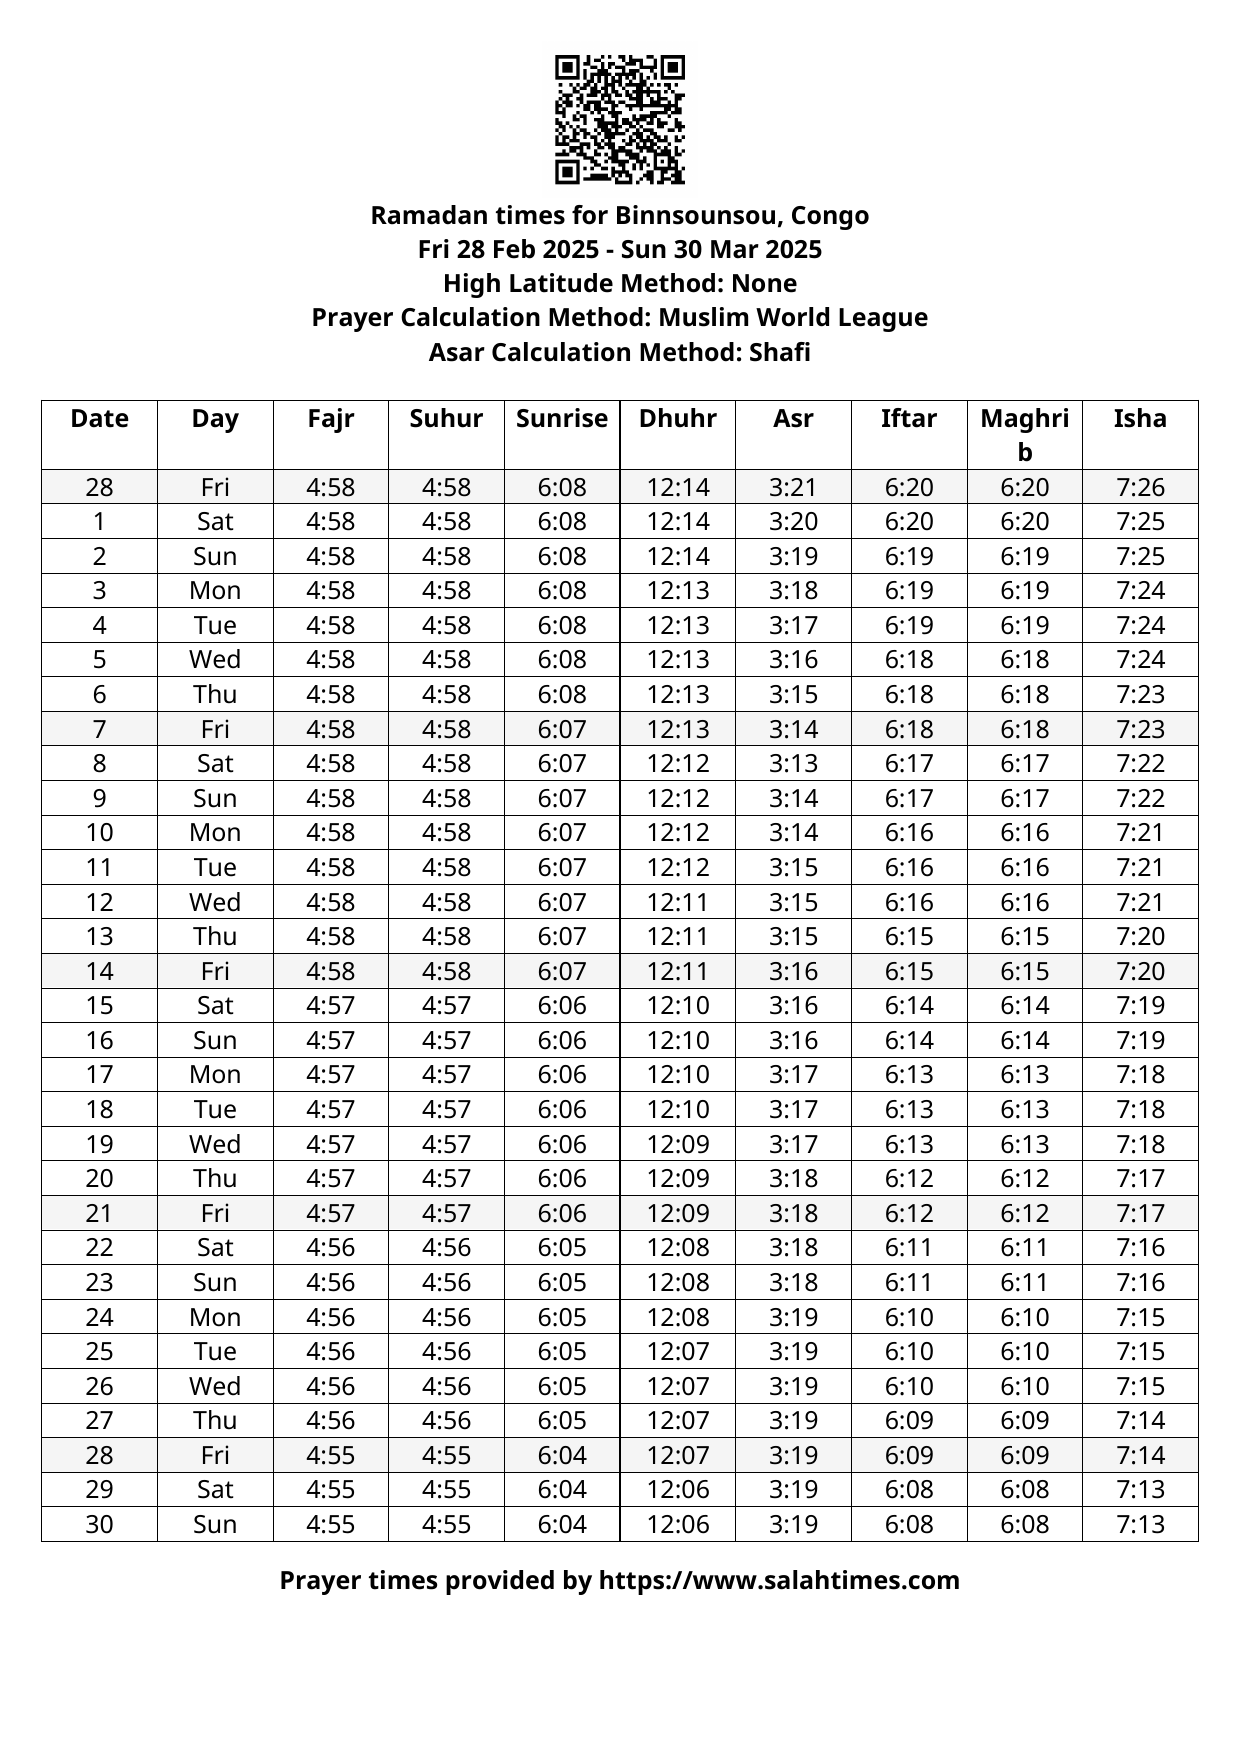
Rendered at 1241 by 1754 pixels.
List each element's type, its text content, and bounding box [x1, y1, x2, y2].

table_cell 3:19 [736, 1300, 851, 1333]
table_header Isha [1083, 401, 1198, 469]
table_cell 4:58 [389, 781, 504, 814]
table_cell 3:15 [736, 850, 851, 884]
table_cell 6:07 [505, 712, 619, 745]
table_cell Fri [158, 1196, 273, 1229]
table_cell 7:21 [1083, 816, 1198, 849]
table_cell 7:24 [1083, 574, 1198, 607]
table_cell Tue [158, 1092, 273, 1126]
table_cell 3:17 [736, 1058, 851, 1091]
table_cell 4:56 [389, 1300, 504, 1333]
table_cell 7:18 [1083, 1127, 1198, 1160]
table_cell 7:19 [1083, 1023, 1198, 1057]
table_cell 4:58 [274, 504, 388, 538]
table_cell 6:14 [852, 989, 967, 1022]
table_cell 6:14 [852, 1023, 967, 1057]
table_cell 12:09 [621, 1127, 735, 1160]
table_cell Sat [158, 504, 273, 538]
table_cell 7:22 [1083, 781, 1198, 814]
table_cell 6:09 [852, 1438, 967, 1472]
table_cell 6:20 [852, 470, 967, 503]
table_cell 6:08 [505, 470, 619, 503]
table_cell 4:58 [389, 574, 504, 607]
table_header Maghrib [968, 401, 1082, 469]
table_cell 25 [42, 1334, 157, 1368]
table_cell 6:16 [968, 850, 1082, 884]
table_cell 12:08 [621, 1231, 735, 1264]
table_cell Fri [158, 1438, 273, 1472]
table_cell 4:58 [274, 850, 388, 884]
table_cell 4:56 [389, 1231, 504, 1264]
table_cell 6:20 [852, 504, 967, 538]
table_cell 4:55 [274, 1507, 388, 1541]
table_cell 4:58 [274, 816, 388, 849]
table_cell 6:19 [852, 539, 967, 572]
table_cell 4:57 [274, 989, 388, 1022]
table_cell 4 [42, 608, 157, 642]
table_cell 7:20 [1083, 919, 1198, 953]
table_cell 4:56 [274, 1300, 388, 1333]
table_cell 6:06 [505, 1196, 619, 1229]
table_cell 6:17 [852, 781, 967, 814]
table_cell 12:10 [621, 989, 735, 1022]
table_cell 4:57 [389, 1023, 504, 1057]
table_cell 6:05 [505, 1369, 619, 1402]
table_cell 15 [42, 989, 157, 1022]
table_cell 4:58 [274, 643, 388, 676]
table_cell 3:19 [736, 1334, 851, 1368]
table_cell 18 [42, 1092, 157, 1126]
table_cell 6:08 [505, 574, 619, 607]
table_cell 4:58 [389, 919, 504, 953]
table_cell 4:56 [389, 1369, 504, 1402]
table_cell 3:17 [736, 1092, 851, 1126]
table_cell 6:10 [852, 1369, 967, 1402]
table_cell 6:07 [505, 919, 619, 953]
table_cell 6:18 [852, 643, 967, 676]
table_cell 4:58 [274, 885, 388, 918]
table_cell 6:04 [505, 1507, 619, 1541]
table_cell 4:56 [274, 1334, 388, 1368]
table_cell 3:14 [736, 816, 851, 849]
table_cell 6:07 [505, 746, 619, 780]
table_cell 7:21 [1083, 850, 1198, 884]
table_cell 6:06 [505, 989, 619, 1022]
table_cell 3:18 [736, 1231, 851, 1264]
table_cell 3:13 [736, 746, 851, 780]
table_cell 12:09 [621, 1196, 735, 1229]
table_cell 6:13 [852, 1058, 967, 1091]
table_cell 28 [42, 470, 157, 503]
table_cell 6:04 [505, 1438, 619, 1472]
table_cell 6:08 [505, 504, 619, 538]
table_cell 6:06 [505, 1161, 619, 1195]
table_cell 6:07 [505, 885, 619, 918]
table_header Asr [736, 401, 851, 469]
table_cell 6:09 [852, 1404, 967, 1437]
picture [542, 41, 699, 198]
table_cell 4:57 [389, 1092, 504, 1126]
table_header Dhuhr [621, 401, 735, 469]
table_cell 6:05 [505, 1231, 619, 1264]
table_cell 4:56 [389, 1334, 504, 1368]
table_cell 7:13 [1083, 1507, 1198, 1541]
table_cell 12:12 [621, 850, 735, 884]
table_cell Thu [158, 919, 273, 953]
table_cell 10 [42, 816, 157, 849]
table_cell Wed [158, 643, 273, 676]
table_cell 24 [42, 1300, 157, 1333]
table_cell 4:58 [389, 746, 504, 780]
table_cell 4:57 [389, 1058, 504, 1091]
table_cell Thu [158, 1161, 273, 1195]
table_cell 6:05 [505, 1404, 619, 1437]
table_cell Sat [158, 1231, 273, 1264]
table_cell 7:17 [1083, 1196, 1198, 1229]
table_cell 7:20 [1083, 954, 1198, 987]
table_cell 6:20 [968, 470, 1082, 503]
table_cell 4:57 [389, 989, 504, 1022]
table_cell 6:11 [852, 1265, 967, 1299]
table_cell 4:55 [274, 1438, 388, 1472]
table_cell 20 [42, 1161, 157, 1195]
table_cell 3:18 [736, 1196, 851, 1229]
table_cell 2 [42, 539, 157, 572]
table_cell 6:09 [968, 1404, 1082, 1437]
table_cell 3:15 [736, 677, 851, 711]
table_cell 6:15 [852, 954, 967, 987]
table_cell 12:12 [621, 816, 735, 849]
table_cell 3:16 [736, 643, 851, 676]
table_cell 4:57 [274, 1196, 388, 1229]
table_cell 26 [42, 1369, 157, 1402]
table_cell 3 [42, 574, 157, 607]
table_cell 12 [42, 885, 157, 918]
table_cell 7:22 [1083, 746, 1198, 780]
table_cell 7:15 [1083, 1300, 1198, 1333]
table_cell 3:18 [736, 574, 851, 607]
table_cell Mon [158, 1058, 273, 1091]
table_cell 4:58 [274, 539, 388, 572]
table_cell 3:17 [736, 608, 851, 642]
table_cell 6:08 [852, 1507, 967, 1541]
table_cell 6:18 [968, 677, 1082, 711]
table_cell 11 [42, 850, 157, 884]
table_cell 12:09 [621, 1161, 735, 1195]
table_cell Sat [158, 989, 273, 1022]
table_cell 7:16 [1083, 1231, 1198, 1264]
table_cell 30 [42, 1507, 157, 1541]
table_header Suhur [389, 401, 504, 469]
table_cell Sat [158, 1473, 273, 1506]
table_cell 6:14 [968, 1023, 1082, 1057]
table_cell 6:12 [968, 1161, 1082, 1195]
table_cell 6 [42, 677, 157, 711]
text Prayer Calculation Method: Muslim World League [42, 300, 1198, 334]
table_cell 6:15 [968, 919, 1082, 953]
table_cell 4:55 [389, 1473, 504, 1506]
table_cell 12:11 [621, 919, 735, 953]
table_cell 4:58 [389, 470, 504, 503]
table_cell 12:06 [621, 1507, 735, 1541]
table_cell Tue [158, 1334, 273, 1368]
table_cell Wed [158, 1127, 273, 1160]
table_cell 6:10 [968, 1300, 1082, 1333]
table_cell 7:21 [1083, 885, 1198, 918]
table_cell 29 [42, 1473, 157, 1506]
table_cell 12:07 [621, 1438, 735, 1472]
table_cell Mon [158, 816, 273, 849]
table_cell 7:16 [1083, 1265, 1198, 1299]
table_cell 4:58 [274, 954, 388, 987]
table_cell 3:17 [736, 1127, 851, 1160]
table_cell 3:19 [736, 1507, 851, 1541]
table_cell 12:14 [621, 470, 735, 503]
table_cell 8 [42, 746, 157, 780]
table_cell 7:13 [1083, 1473, 1198, 1506]
table_cell 4:58 [389, 885, 504, 918]
table_cell 7:14 [1083, 1404, 1198, 1437]
table_cell 6:10 [852, 1334, 967, 1368]
table_cell 6:12 [968, 1196, 1082, 1229]
table_cell 6:08 [505, 643, 619, 676]
table_cell Mon [158, 1300, 273, 1333]
table_cell 4:58 [389, 504, 504, 538]
table_cell 6:07 [505, 954, 619, 987]
table_cell 4:57 [389, 1196, 504, 1229]
table_cell 12:13 [621, 712, 735, 745]
table_cell 7:25 [1083, 539, 1198, 572]
table_cell 4:57 [274, 1092, 388, 1126]
table_cell 6:15 [968, 954, 1082, 987]
table_cell Sun [158, 539, 273, 572]
table_cell 4:58 [274, 470, 388, 503]
table_cell 4:58 [274, 712, 388, 745]
table_cell 4:58 [389, 677, 504, 711]
table_cell 3:15 [736, 919, 851, 953]
table_cell 6:08 [852, 1473, 967, 1506]
table_cell 3:21 [736, 470, 851, 503]
table_cell 13 [42, 919, 157, 953]
table_cell 6:06 [505, 1092, 619, 1126]
table_cell Thu [158, 677, 273, 711]
table_cell 6:17 [968, 781, 1082, 814]
table_cell 6:11 [852, 1231, 967, 1264]
table_cell 6:12 [852, 1161, 967, 1195]
table_cell 4:56 [274, 1231, 388, 1264]
table_cell 6:11 [968, 1265, 1082, 1299]
table_cell 7:24 [1083, 643, 1198, 676]
table_cell 12:11 [621, 954, 735, 987]
table_cell 4:57 [389, 1127, 504, 1160]
table_cell 6:07 [505, 850, 619, 884]
table_cell 4:57 [274, 1161, 388, 1195]
table_cell Sun [158, 1507, 273, 1541]
table_cell Sat [158, 746, 273, 780]
table_cell 3:20 [736, 504, 851, 538]
table_cell 12:10 [621, 1092, 735, 1126]
table_cell 4:58 [389, 954, 504, 987]
table_cell 12:13 [621, 643, 735, 676]
table_cell 6:07 [505, 781, 619, 814]
table_cell 4:58 [274, 608, 388, 642]
table_cell 6:19 [852, 608, 967, 642]
text Prayer times provided by https://www.salahtimes.com [42, 1563, 1198, 1597]
table_cell 12:12 [621, 781, 735, 814]
table_cell Tue [158, 850, 273, 884]
table_cell 3:15 [736, 885, 851, 918]
table_cell 22 [42, 1231, 157, 1264]
table_cell 7:18 [1083, 1058, 1198, 1091]
table_cell 4:56 [274, 1369, 388, 1402]
table_cell 6:18 [852, 677, 967, 711]
table_cell 3:14 [736, 712, 851, 745]
table_cell 4:58 [389, 608, 504, 642]
table_cell 7:25 [1083, 504, 1198, 538]
table_cell 6:06 [505, 1058, 619, 1091]
table_cell 7:24 [1083, 608, 1198, 642]
table_cell 4:58 [274, 746, 388, 780]
table_cell 3:18 [736, 1161, 851, 1195]
text High Latitude Method: None [42, 266, 1198, 300]
table_cell 12:13 [621, 574, 735, 607]
table_cell 4:58 [274, 781, 388, 814]
table_cell 3:16 [736, 954, 851, 987]
table_cell 4:58 [274, 919, 388, 953]
table_cell 6:12 [852, 1196, 967, 1229]
table_cell 3:19 [736, 1438, 851, 1472]
table_cell 16 [42, 1023, 157, 1057]
table_cell 6:16 [852, 850, 967, 884]
table_cell 19 [42, 1127, 157, 1160]
table_cell 4:55 [389, 1438, 504, 1472]
table_header Day [158, 401, 273, 469]
table_cell 6:08 [505, 539, 619, 572]
table_cell 3:19 [736, 539, 851, 572]
table_cell 6:05 [505, 1334, 619, 1368]
table_cell 12:07 [621, 1404, 735, 1437]
table_cell 4:57 [274, 1127, 388, 1160]
table_cell 12:08 [621, 1265, 735, 1299]
table_cell 12:06 [621, 1473, 735, 1506]
table_cell 4:55 [274, 1473, 388, 1506]
table_cell 6:17 [968, 746, 1082, 780]
table_cell 12:13 [621, 608, 735, 642]
table_cell 4:56 [274, 1404, 388, 1437]
table_cell 6:16 [852, 885, 967, 918]
table_cell 4:57 [274, 1058, 388, 1091]
table_cell 4:55 [389, 1507, 504, 1541]
table_cell 12:10 [621, 1058, 735, 1091]
table_cell Fri [158, 470, 273, 503]
table_cell 6:17 [852, 746, 967, 780]
table_cell 21 [42, 1196, 157, 1229]
table_cell 6:06 [505, 1127, 619, 1160]
table_cell Mon [158, 574, 273, 607]
table_cell 6:16 [852, 816, 967, 849]
table_cell 6:18 [852, 712, 967, 745]
table_cell 12:12 [621, 746, 735, 780]
table_cell 12:13 [621, 677, 735, 711]
table_cell 7:23 [1083, 677, 1198, 711]
table_cell 6:19 [968, 539, 1082, 572]
table_cell 4:58 [389, 816, 504, 849]
table_cell 12:10 [621, 1023, 735, 1057]
table_cell 4:57 [274, 1023, 388, 1057]
table_cell 6:15 [852, 919, 967, 953]
table_cell 6:19 [968, 574, 1082, 607]
table_cell 4:58 [274, 677, 388, 711]
table_cell 17 [42, 1058, 157, 1091]
table_cell 12:14 [621, 539, 735, 572]
table_cell 12:07 [621, 1334, 735, 1368]
table_cell 6:16 [968, 885, 1082, 918]
table_cell Thu [158, 1404, 273, 1437]
table_header Iftar [852, 401, 967, 469]
table_cell 4:58 [389, 539, 504, 572]
table_cell 14 [42, 954, 157, 987]
table_cell 3:14 [736, 781, 851, 814]
table_cell Wed [158, 885, 273, 918]
table_cell 7 [42, 712, 157, 745]
table_cell 6:04 [505, 1473, 619, 1506]
table_cell 1 [42, 504, 157, 538]
table_cell 9 [42, 781, 157, 814]
table_cell 7:17 [1083, 1161, 1198, 1195]
table_cell 6:18 [968, 712, 1082, 745]
table_cell 6:08 [968, 1473, 1082, 1506]
table_cell Fri [158, 954, 273, 987]
table_cell 3:19 [736, 1473, 851, 1506]
table_cell 12:07 [621, 1369, 735, 1402]
table_cell 12:14 [621, 504, 735, 538]
table_cell 7:14 [1083, 1438, 1198, 1472]
table_cell 7:19 [1083, 989, 1198, 1022]
text Asar Calculation Method: Shafi [42, 334, 1198, 368]
table_cell 7:15 [1083, 1334, 1198, 1368]
table_cell 6:08 [505, 677, 619, 711]
table_cell 6:09 [968, 1438, 1082, 1472]
text Ramadan times for Binnsounsou, Congo [42, 198, 1198, 232]
table_cell 12:08 [621, 1300, 735, 1333]
table_cell 6:10 [968, 1369, 1082, 1402]
table_cell 7:23 [1083, 712, 1198, 745]
table_cell 6:13 [968, 1092, 1082, 1126]
table_cell 6:10 [968, 1334, 1082, 1368]
table_cell 6:07 [505, 816, 619, 849]
table_cell 3:19 [736, 1404, 851, 1437]
table_cell 5 [42, 643, 157, 676]
table_cell 4:57 [389, 1161, 504, 1195]
table_cell 6:14 [968, 989, 1082, 1022]
table_cell 12:11 [621, 885, 735, 918]
table_cell Tue [158, 608, 273, 642]
table_cell Sun [158, 1023, 273, 1057]
table_cell 3:16 [736, 1023, 851, 1057]
table_cell 6:20 [968, 504, 1082, 538]
table_cell 3:18 [736, 1265, 851, 1299]
table_cell 23 [42, 1265, 157, 1299]
table_cell 27 [42, 1404, 157, 1437]
table_cell 6:18 [968, 643, 1082, 676]
table_cell 4:56 [274, 1265, 388, 1299]
table_cell 7:15 [1083, 1369, 1198, 1402]
table_cell 6:06 [505, 1023, 619, 1057]
table_cell Wed [158, 1369, 273, 1402]
table_cell 4:58 [389, 643, 504, 676]
table_cell Sun [158, 781, 273, 814]
table_cell 4:58 [389, 712, 504, 745]
table_cell 4:58 [274, 574, 388, 607]
table_cell 6:19 [968, 608, 1082, 642]
table_cell 6:13 [968, 1058, 1082, 1091]
table_cell 6:16 [968, 816, 1082, 849]
table_cell 6:13 [968, 1127, 1082, 1160]
table_cell Fri [158, 712, 273, 745]
table_cell 7:18 [1083, 1092, 1198, 1126]
table_cell 6:10 [852, 1300, 967, 1333]
table_cell 4:56 [389, 1265, 504, 1299]
table_cell 6:05 [505, 1300, 619, 1333]
table_header Fajr [274, 401, 388, 469]
table_cell 3:19 [736, 1369, 851, 1402]
table_cell Sun [158, 1265, 273, 1299]
table_cell 6:08 [505, 608, 619, 642]
table_cell 6:08 [968, 1507, 1082, 1541]
table_cell 6:19 [852, 574, 967, 607]
table_cell 28 [42, 1438, 157, 1472]
text Fri 28 Feb 2025 - Sun 30 Mar 2025 [42, 232, 1198, 266]
table_cell 7:26 [1083, 470, 1198, 503]
table_header Sunrise [505, 401, 619, 469]
table_cell 4:56 [389, 1404, 504, 1437]
table_cell 6:13 [852, 1092, 967, 1126]
table_cell 6:05 [505, 1265, 619, 1299]
table_cell 6:13 [852, 1127, 967, 1160]
table_cell 3:16 [736, 989, 851, 1022]
table_header Date [42, 401, 157, 469]
table_cell 4:58 [389, 850, 504, 884]
table_cell 6:11 [968, 1231, 1082, 1264]
